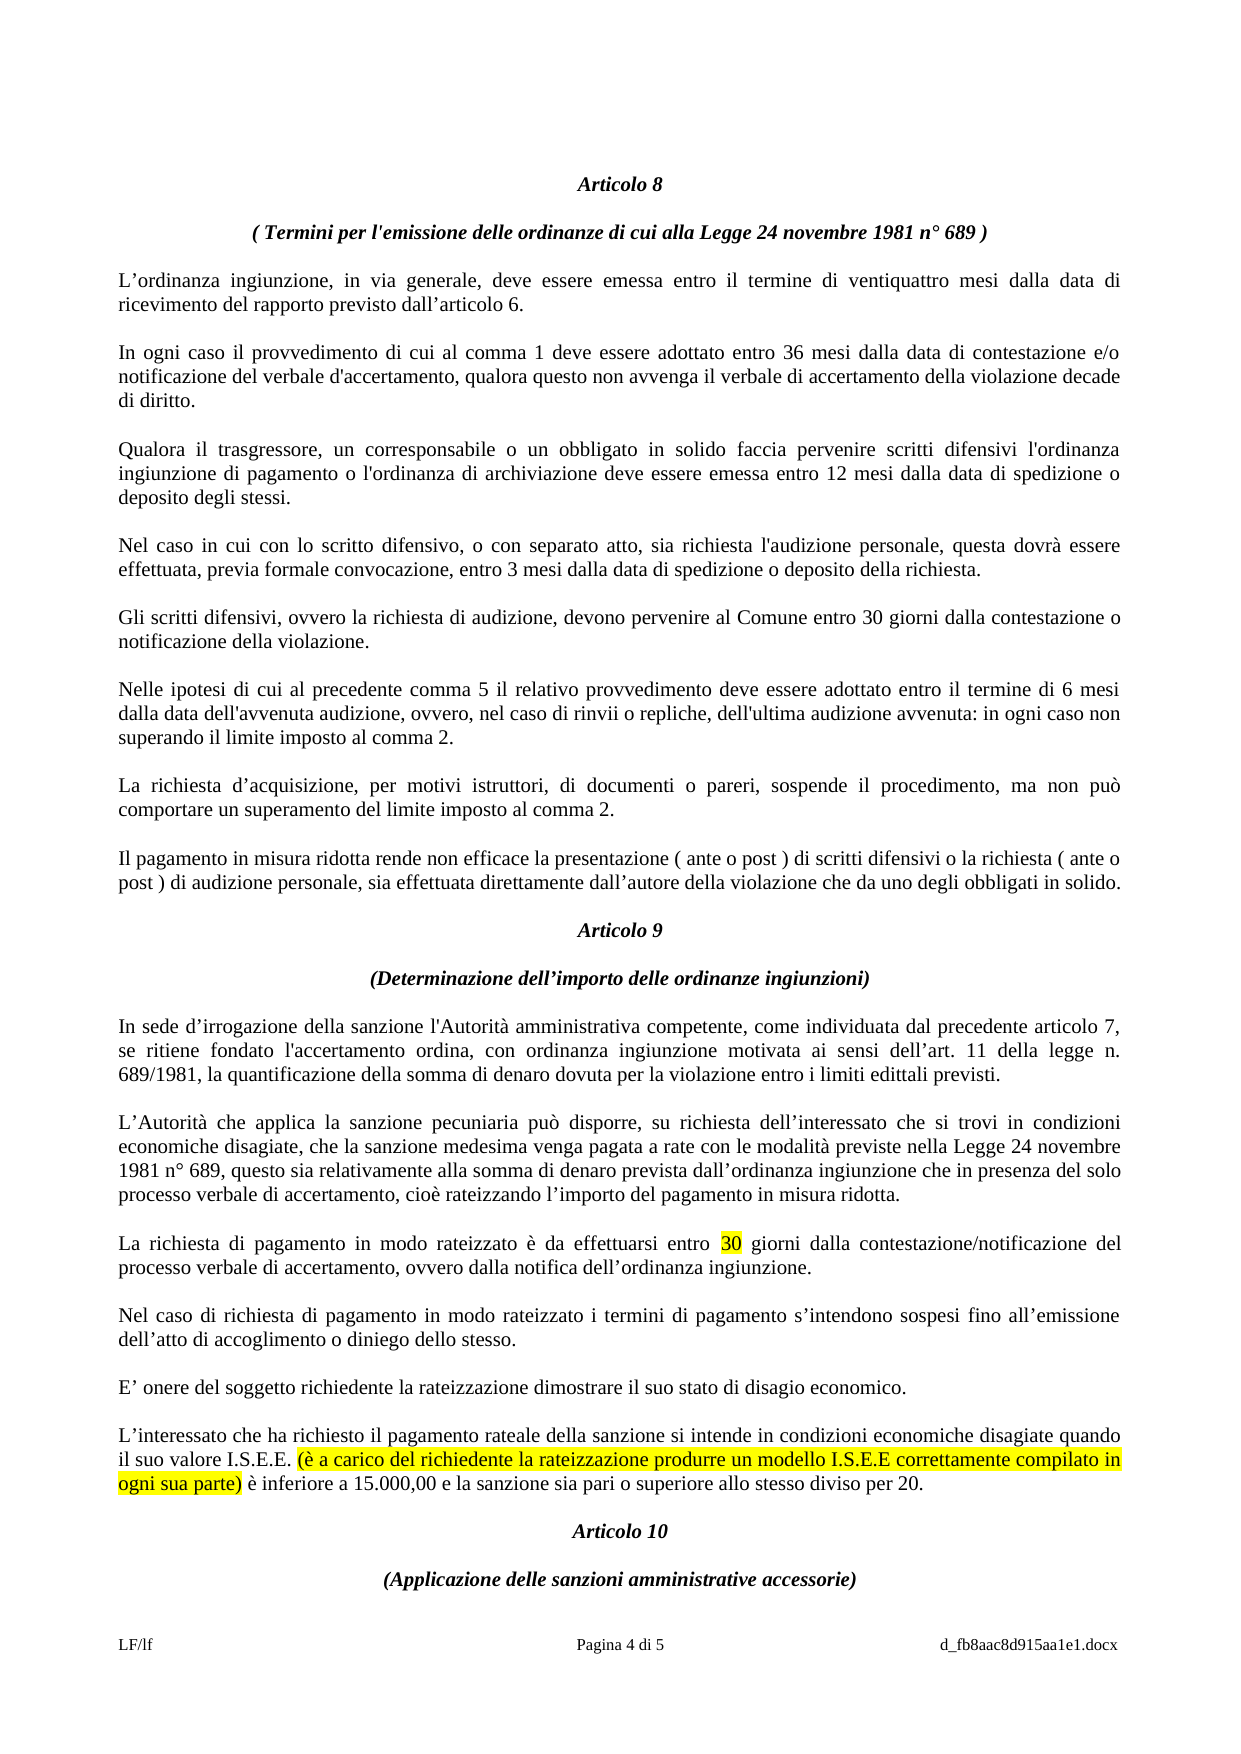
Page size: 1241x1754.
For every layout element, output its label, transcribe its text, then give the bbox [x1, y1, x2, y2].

text (Determinazione dell’importo delle ordinanze ingiunzioni) [118, 966, 1122, 990]
text Il pagamento in misura ridotta rende non efficace la presentazione ( ante o post ) di scritti difensivi o la richiesta ( ante o post ) di audizione personale, sia effettuata direttamente dall’autore della violazione che da uno degli obbligati in solido. [118, 846, 1122, 894]
text La richiesta d’acquisizione, per motivi istruttori, di documenti o pareri, sospende il procedimento, ma non può comportare un superamento del limite imposto al comma 2. [118, 773, 1122, 821]
text Articolo 8 [118, 172, 1122, 196]
text Nel caso in cui con lo scritto difensivo, o con separato atto, sia richiesta l'audizione personale, questa dovrà essere effettuata, previa formale convocazione, entro 3 mesi dalla data di spedizione o deposito della richiesta. [118, 533, 1122, 581]
text In ogni caso il provvedimento di cui al comma 1 deve essere adottato entro 36 mesi dalla data di contestazione e/o notificazione del verbale d'accertamento, qualora questo non avvenga il verbale di accertamento della violazione decade di diritto. [118, 340, 1122, 412]
text L’ordinanza ingiunzione, in via generale, deve essere emessa entro il termine di ventiquattro mesi dalla data di ricevimento del rapporto previsto dall’articolo 6. [118, 268, 1122, 316]
text Gli scritti difensivi, ovvero la richiesta di audizione, devono pervenire al Comune entro 30 giorni dalla contestazione o notificazione della violazione. [118, 605, 1122, 653]
text Nelle ipotesi di cui al precedente comma 5 il relativo provvedimento deve essere adottato entro il termine di 6 mesi dalla data dell'avvenuta audizione, ovvero, nel caso di rinvii o repliche, dell'ultima audizione avvenuta: in ogni caso non superando il limite imposto al comma 2. [118, 677, 1122, 749]
text (Applicazione delle sanzioni amministrative accessorie) [118, 1567, 1122, 1591]
text L’interessato che ha richiesto il pagamento rateale della sanzione si intende in condizioni economiche disagiate quando il suo valore I.S.E.E. (è a carico del richiedente la rateizzazione produrre un modello I.S.E.E correttamente compilato in ogni sua parte) è inferiore a 15.000,00 e la sanzione sia pari o superiore allo stesso diviso per 20. [118, 1423, 1122, 1495]
text La richiesta di pagamento in modo rateizzato è da effettuarsi entro 30 giorni dalla contestazione/notificazione del processo verbale di accertamento, ovvero dalla notifica dell’ordinanza ingiunzione. [118, 1231, 1122, 1279]
text Articolo 9 [118, 918, 1122, 942]
text E’ onere del soggetto richiedente la rateizzazione dimostrare il suo stato di disagio economico. [118, 1375, 1122, 1399]
text ( Termini per l'emissione delle ordinanze di cui alla Legge 24 novembre 1981 n° 689 ) [118, 220, 1122, 244]
text Articolo 10 [118, 1519, 1122, 1543]
text Nel caso di richiesta di pagamento in modo rateizzato i termini di pagamento s’intendono sospesi fino all’emissione dell’atto di accoglimento o diniego dello stesso. [118, 1303, 1122, 1351]
text L’Autorità che applica la sanzione pecuniaria può disporre, su richiesta dell’interessato che si trovi in condizioni economiche disagiate, che la sanzione medesima venga pagata a rate con le modalità previste nella Legge 24 novembre 1981 n° 689, questo sia relativamente alla somma di denaro prevista dall’ordinanza ingiunzione che in presenza del solo processo verbale di accertamento, cioè rateizzando l’importo del pagamento in misura ridotta. [118, 1110, 1122, 1206]
text Qualora il trasgressore, un corresponsabile o un obbligato in solido faccia pervenire scritti difensivi l'ordinanza ingiunzione di pagamento o l'ordinanza di archiviazione deve essere emessa entro 12 mesi dalla data di spedizione o deposito degli stessi. [118, 436, 1122, 509]
text In sede d’irrogazione della sanzione l'Autorità amministrativa competente, come individuata dal precedente articolo 7, se ritiene fondato l'accertamento ordina, con ordinanza ingiunzione motivata ai sensi dell’art. 11 della legge n. 689/1981, la quantificazione della somma di denaro dovuta per la violazione entro i limiti edittali previsti. [118, 1014, 1122, 1086]
